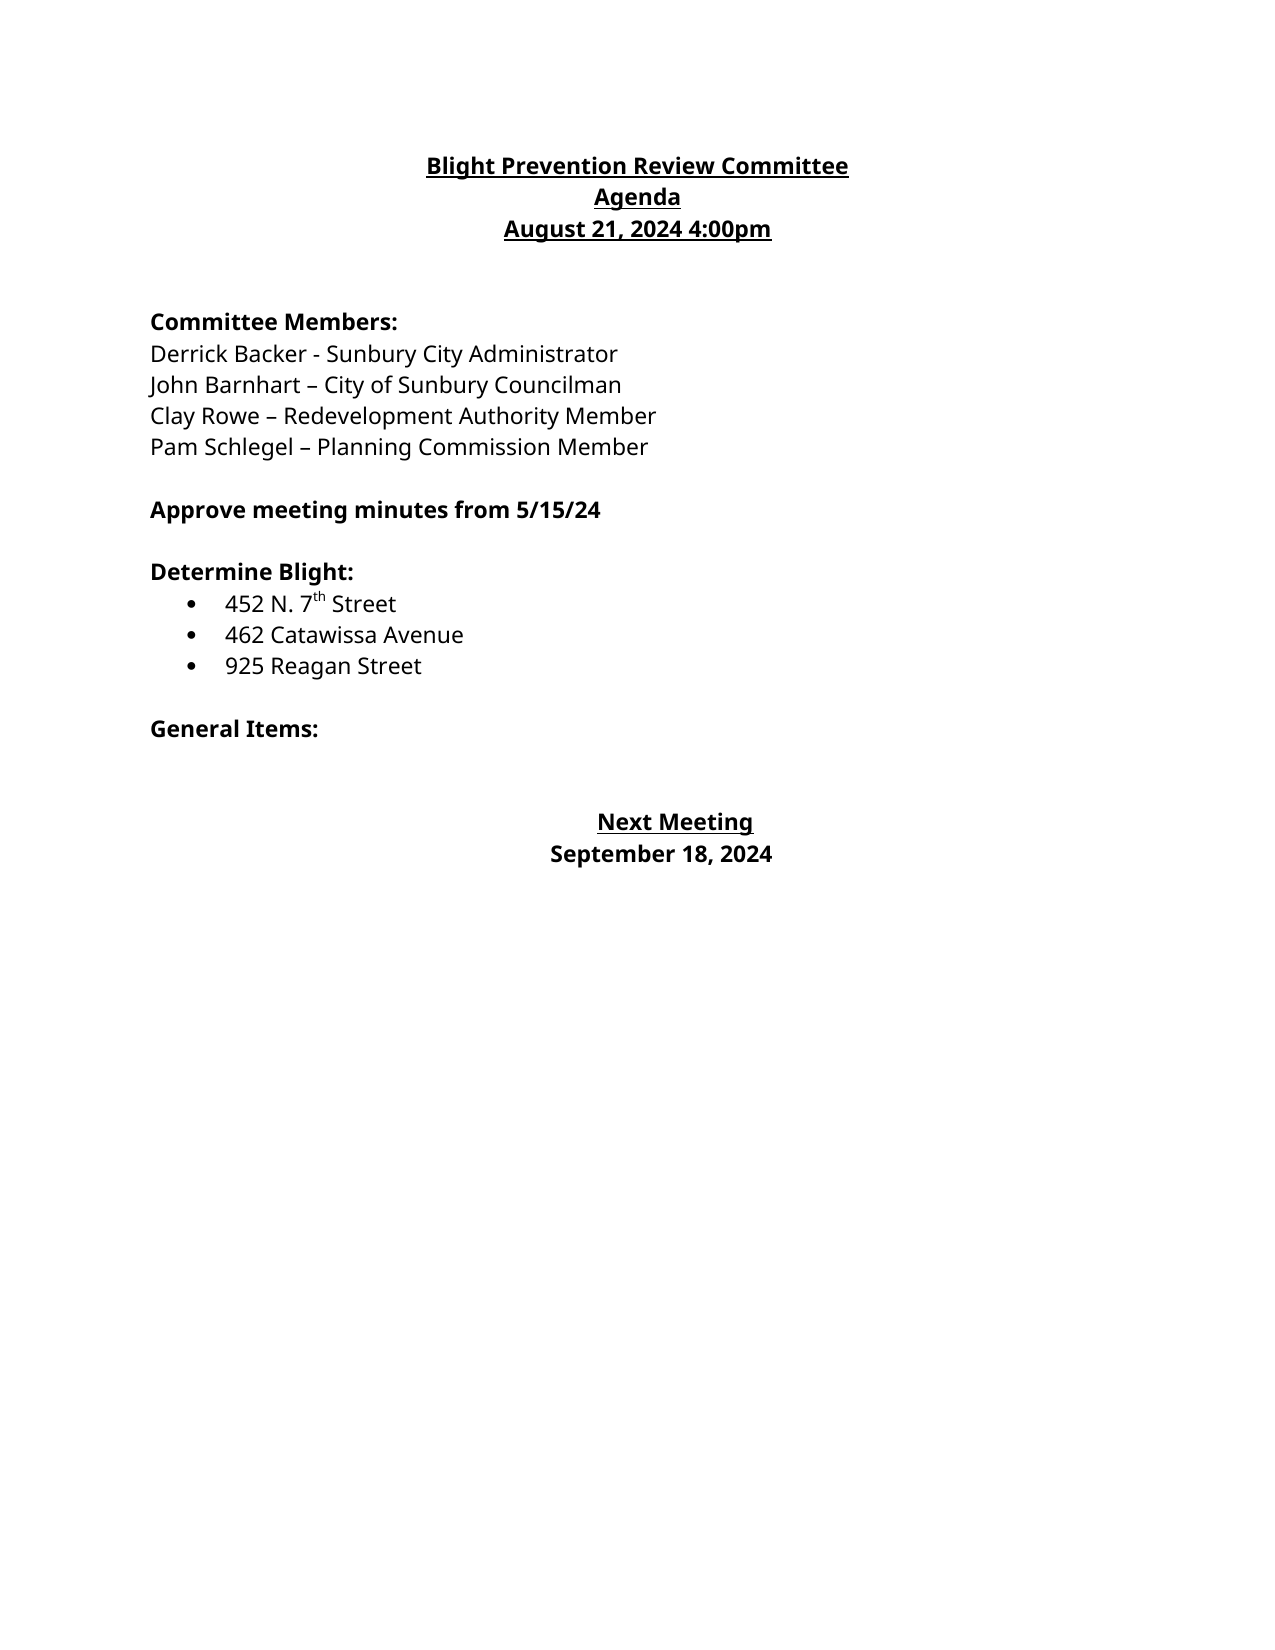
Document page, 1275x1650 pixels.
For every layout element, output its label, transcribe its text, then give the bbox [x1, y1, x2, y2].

list 452 N. 7th Street [187, 587, 1125, 619]
text Blight Prevention Review Committee [150, 150, 1125, 181]
text Determine Blight: [150, 556, 1125, 587]
text John Barnhart – City of Sunbury Councilman [150, 369, 1125, 400]
text Agenda [150, 181, 1125, 212]
list 462 Catawissa Avenue [187, 619, 1125, 650]
text Committee Members: [150, 306, 1125, 337]
text Approve meeting minutes from 5/15/24 [150, 494, 1125, 525]
list 925 Reagan Street [187, 650, 1125, 681]
text Pam Schlegel – Planning Commission Member [150, 431, 1125, 462]
text General Items: [150, 712, 1125, 744]
text August 21, 2024 4:00pm [150, 212, 1125, 244]
list Next Meeting [225, 806, 1125, 837]
text September 18, 2024 [150, 837, 1125, 869]
text Clay Rowe – Redevelopment Authority Member [150, 400, 1125, 431]
text Derrick Backer - Sunbury City Administrator [150, 337, 1125, 369]
